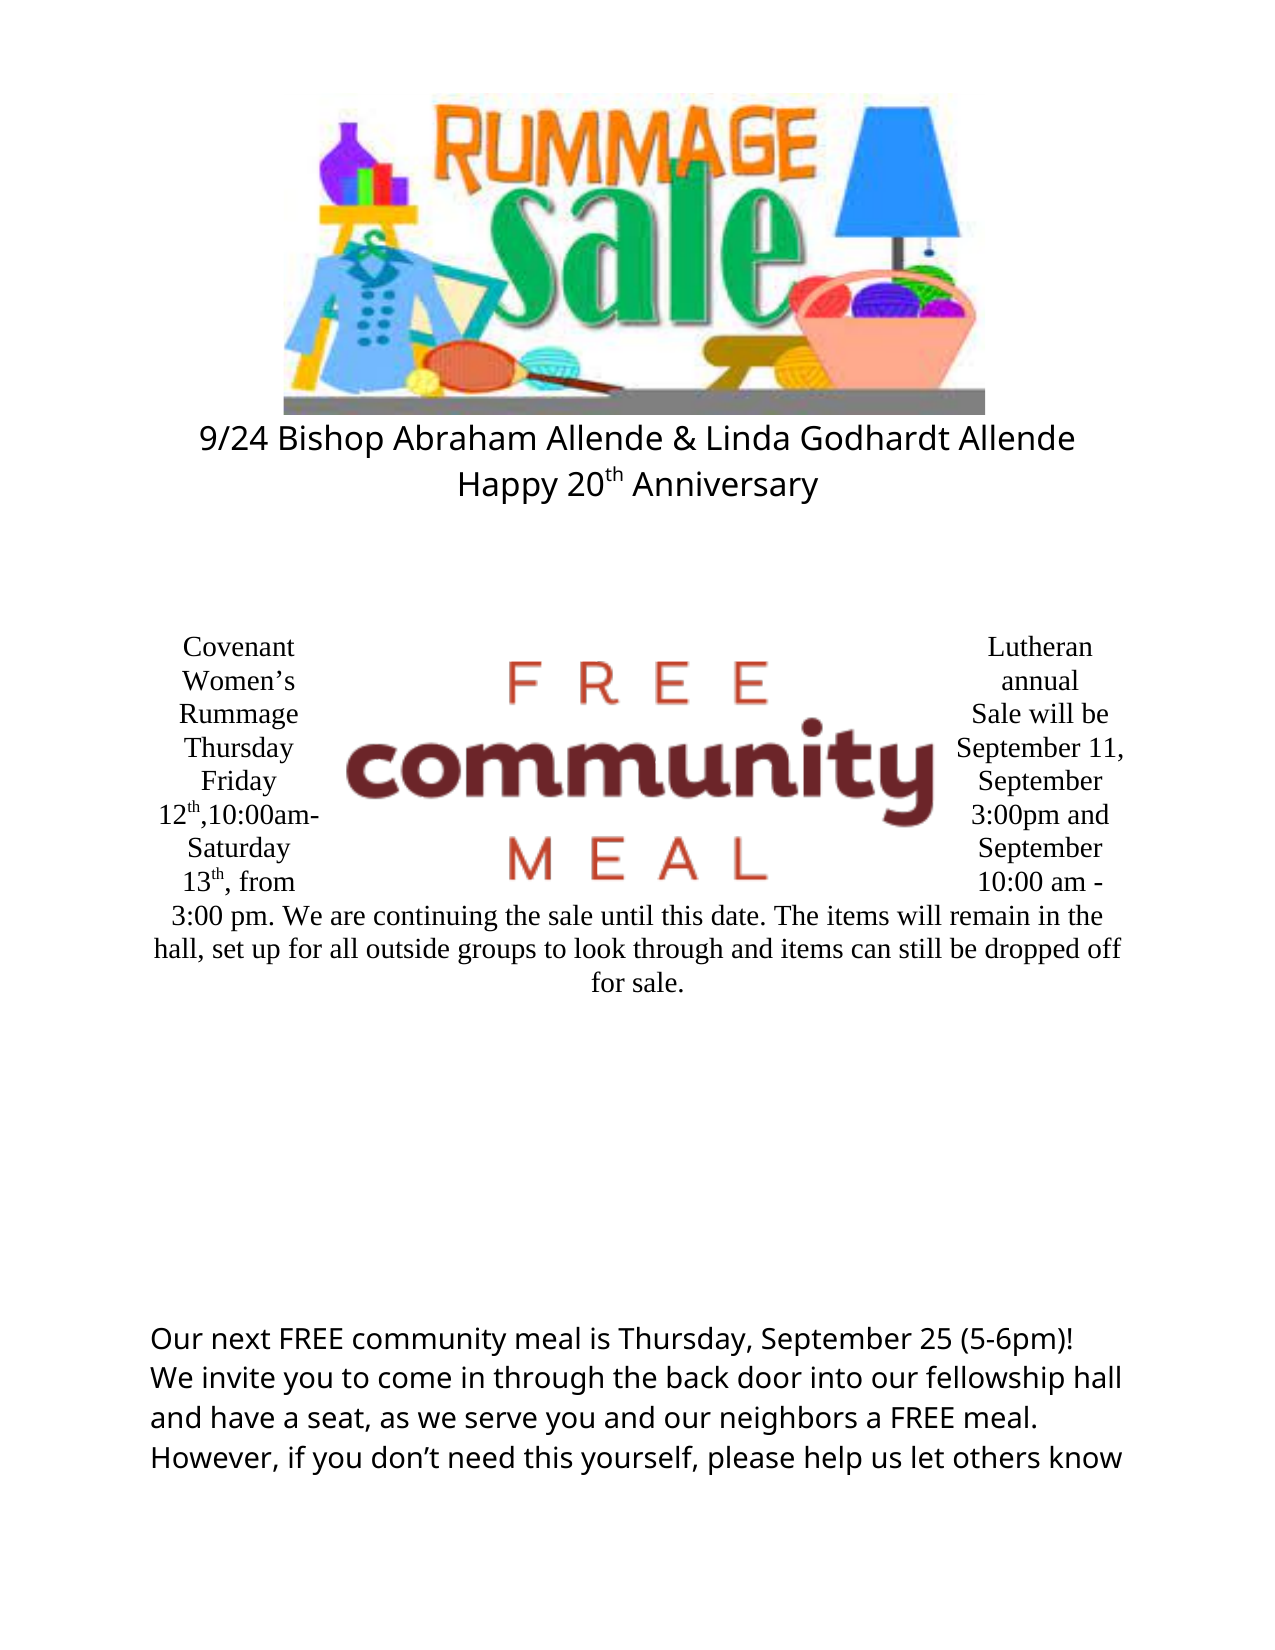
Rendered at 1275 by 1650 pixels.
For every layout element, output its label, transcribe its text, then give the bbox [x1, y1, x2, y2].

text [150, 1318, 1125, 1477]
picture [283, 93, 986, 415]
picture [346, 661, 937, 882]
text Happy 20th Anniversary [150, 460, 1125, 506]
